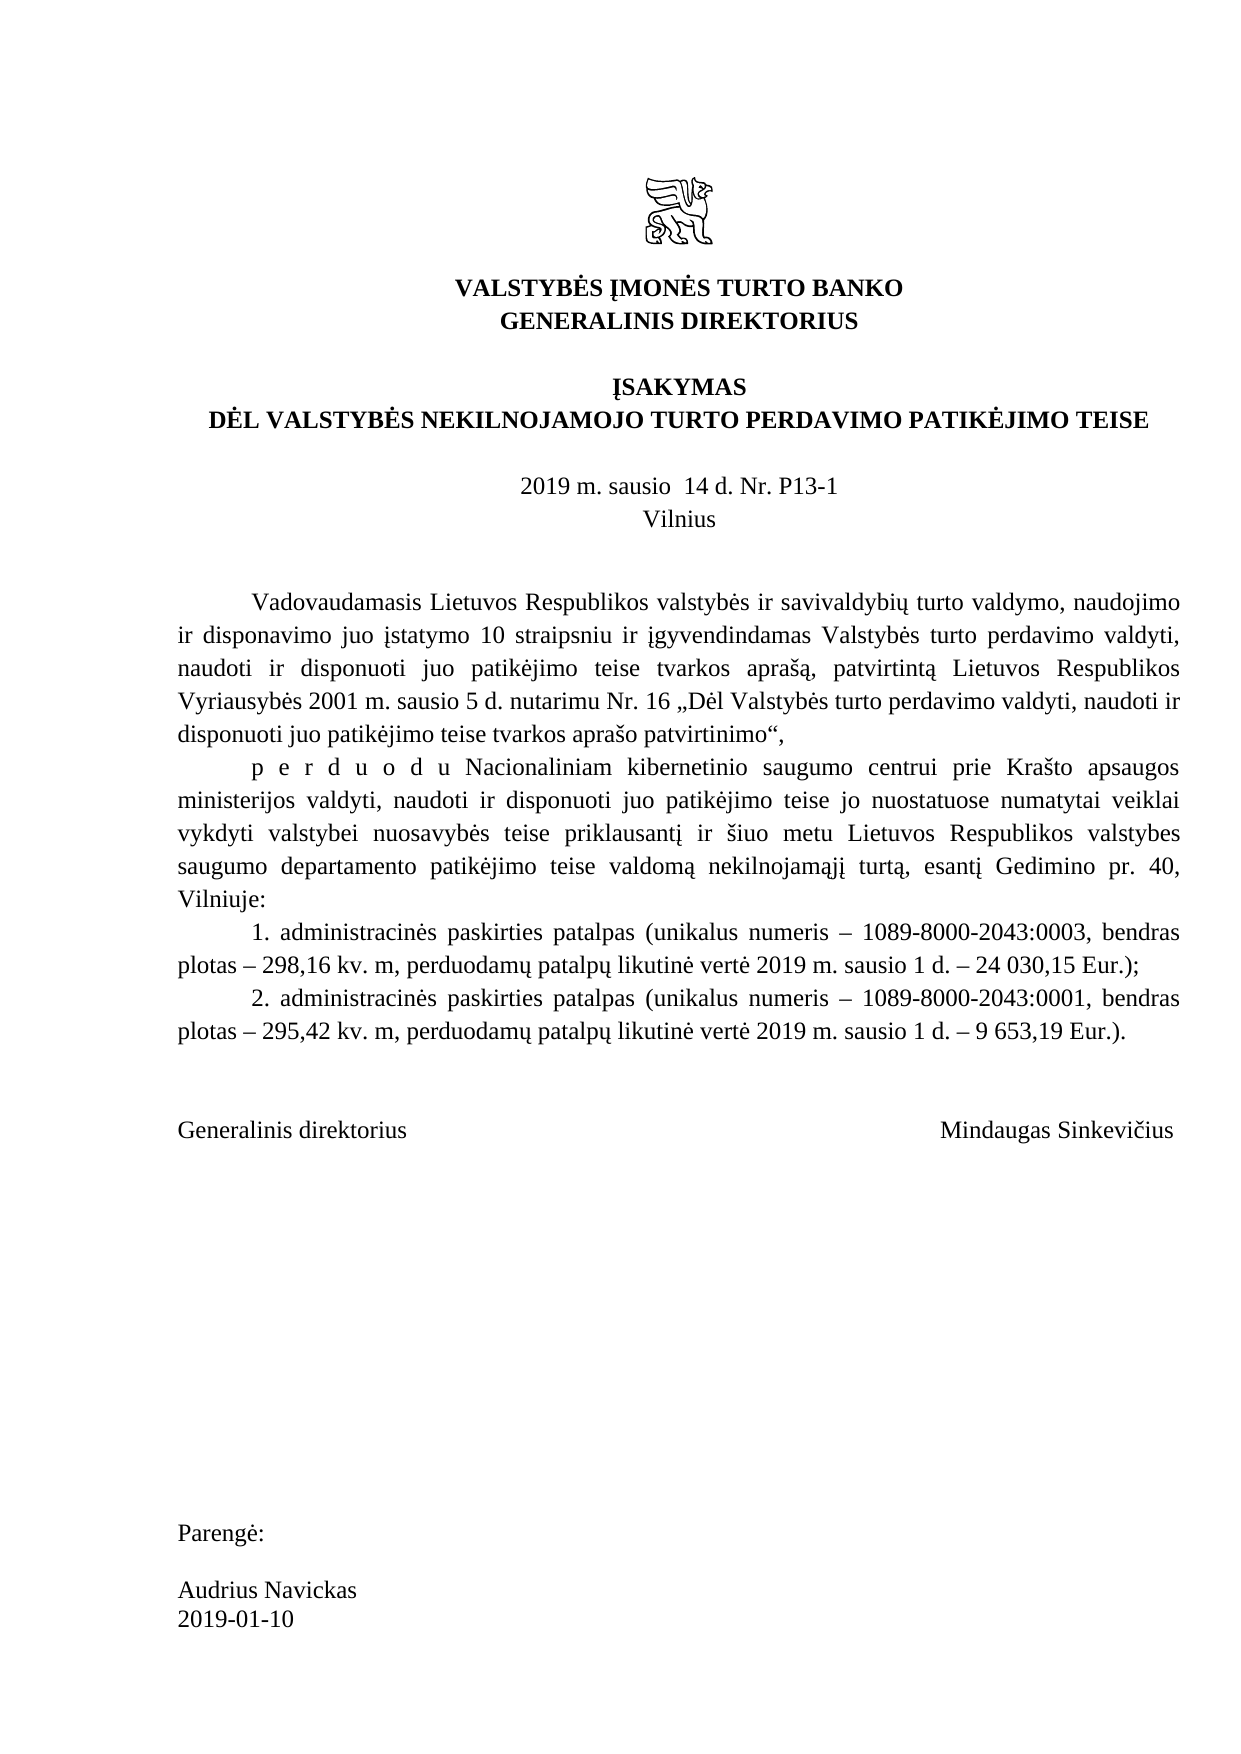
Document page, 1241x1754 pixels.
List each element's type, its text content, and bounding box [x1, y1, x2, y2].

text Generalinis direktorius Mindaugas Sinkevičius [177, 1115, 1181, 1144]
text 2019-01-10 [177, 1604, 1181, 1633]
text Vadovaudamasis Lietuvos Respublikos valstybės ir savivaldybių turto valdymo, naudojimo ir disponavimo juo įstatymo 10 straipsniu ir įgyvendindamas Valstybės turto perdavimo valdyti, naudoti ir disponuoti juo patikėjimo teise tvarkos aprašą, patvirtintą Lietuvos Respublikos Vyriausybės 2001 m. sausio 5 d. nutarimu Nr. 16 „Dėl Valstybės turto perdavimo valdyti, naudoti ir disponuoti juo patikėjimo teise tvarkos aprašo patvirtinimo“, [177, 587, 1181, 748]
text Audrius Navickas [177, 1575, 1181, 1604]
text p e r d u o d u Nacionaliniam kibernetinio saugumo centrui prie Krašto apsaugos ministerijos valdyti, naudoti ir disponuoti juo patikėjimo teise jo nuostatuose numatytai veiklai vykdyti valstybei nuosavybės teise priklausantį ir šiuo metu Lietuvos Respublikos valstybes saugumo departamento patikėjimo teise valdomą nekilnojamąjį turtą, esantį Gedimino pr. 40, Vilniuje: [177, 752, 1181, 913]
subtitle DĖL VALSTYBĖS NEKILNOJAMOJO TURTO PERDAVIMO PATIKĖJIMO TEISE [177, 405, 1181, 434]
text VALSTYBĖS ĮMONĖS TURTO BANKO [177, 273, 1181, 302]
text 2019 m. sausio 14 d. Nr. P13-1 [177, 471, 1181, 500]
text GENERALINIS DIREKTORIUS [177, 306, 1181, 335]
subtitle ĮSAKYMAS [177, 372, 1181, 401]
text 2. administracinės paskirties patalpas (unikalus numeris – 1089-8000-2043:0001, bendras plotas – 295,42 kv. m, perduodamų patalpų likutinė vertė 2019 m. sausio 1 d. – 9 653,19 Eur.). [177, 983, 1181, 1045]
text 1. administracinės paskirties patalpas (unikalus numeris – 1089-8000-2043:0003, bendras plotas – 298,16 kv. m, perduodamų patalpų likutinė vertė 2019 m. sausio 1 d. – 24 030,15 Eur.); [177, 917, 1181, 979]
text Vilnius [177, 504, 1181, 533]
text Parengė: [177, 1518, 1181, 1546]
